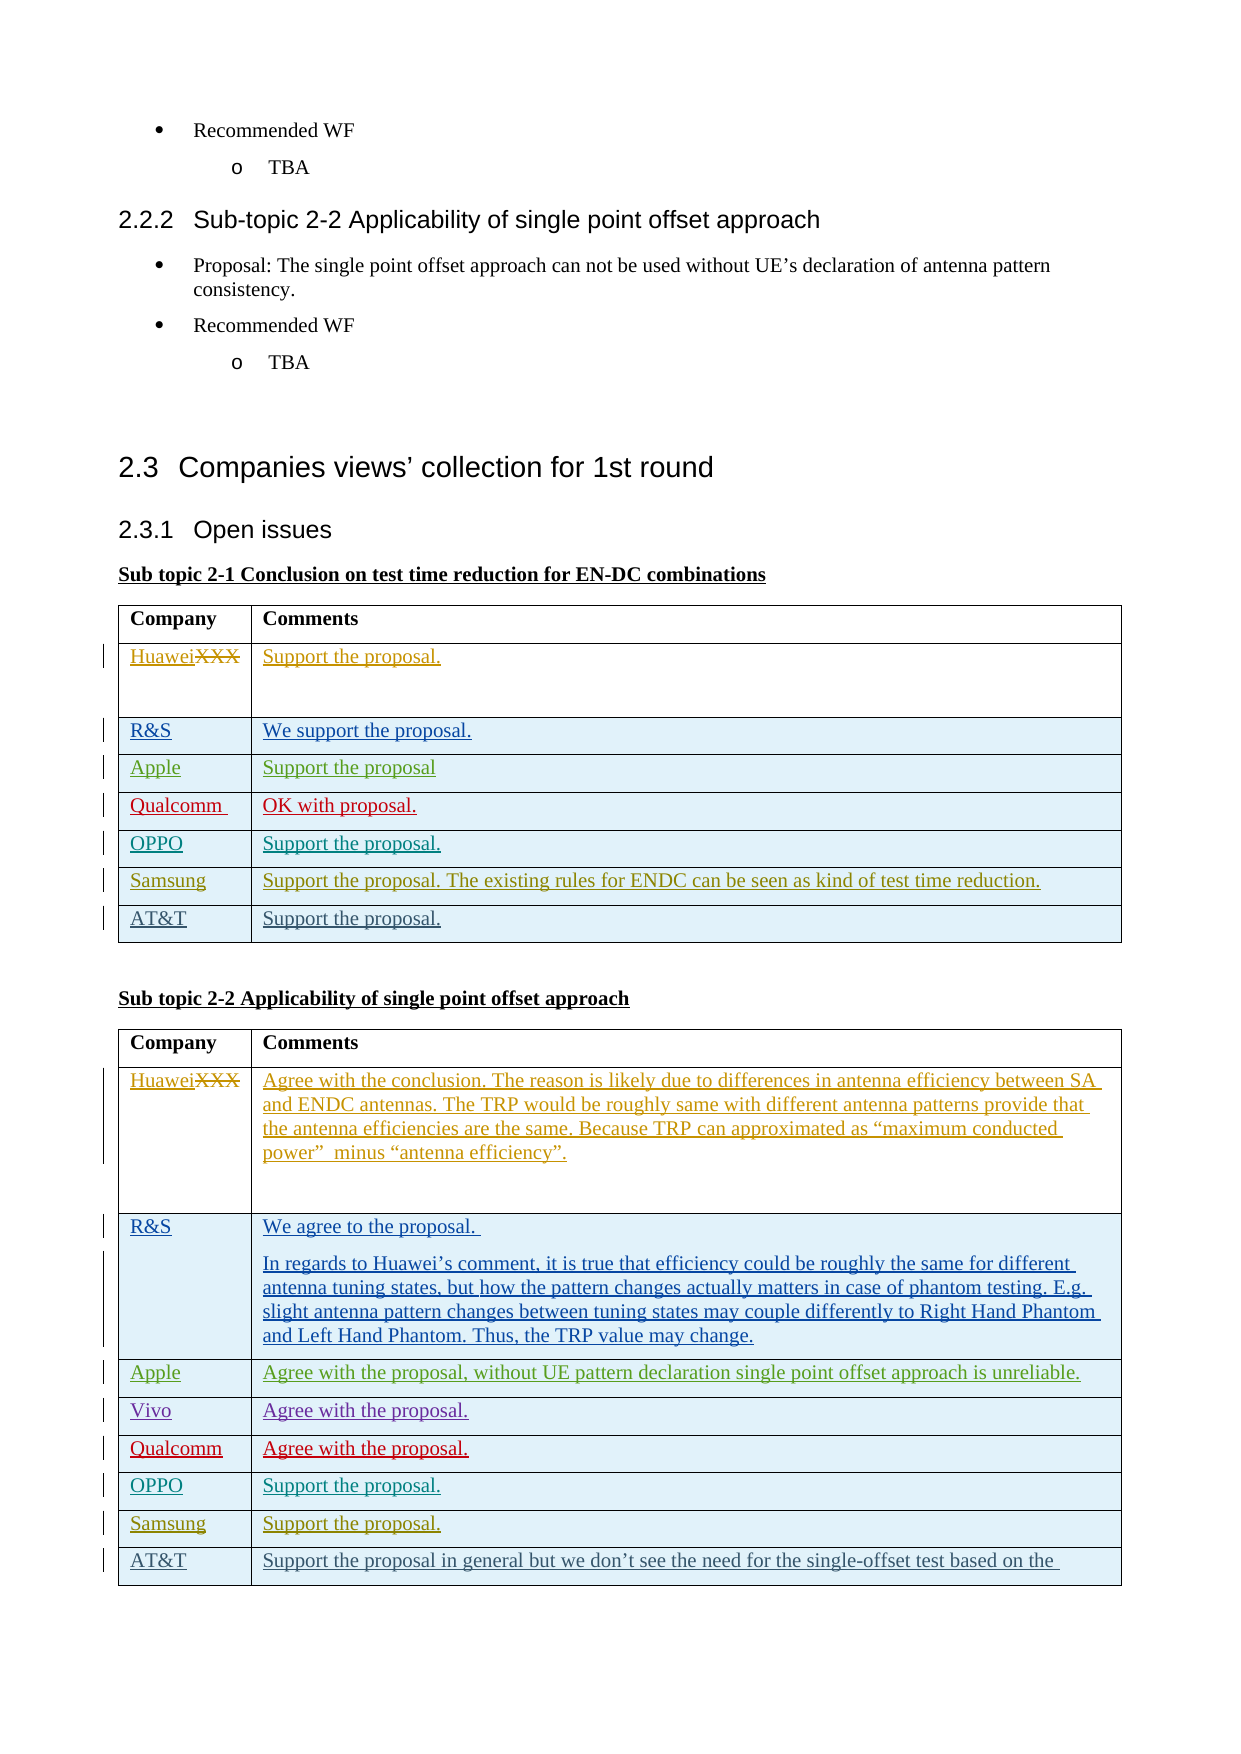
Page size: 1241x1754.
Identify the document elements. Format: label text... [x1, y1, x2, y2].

text Sub topic 2-1 Conclusion on test time reduction for EN-DC combinations [118, 562, 1122, 586]
table_header Comments [252, 1030, 1121, 1067]
table_cell [119, 644, 251, 717]
list TBA [231, 154, 1122, 180]
text Sub topic 2-2 Applicability of single point offset approach [118, 986, 1122, 1010]
subtitle Companies views’ collection for 1st round [118, 450, 1122, 483]
list Recommended WF [156, 118, 1122, 142]
list TBA [231, 350, 1122, 376]
list Proposal: The single point offset approach can not be used without UE’s declaration of antenna pattern consistency. [156, 253, 1122, 301]
subtitle Open issues [118, 514, 1122, 543]
table_header Comments [252, 606, 1121, 642]
table_cell [252, 644, 1121, 717]
table_header Company [119, 606, 251, 642]
list Recommended WF [156, 313, 1122, 337]
table_header Company [119, 1030, 251, 1067]
subtitle Sub-topic 2-2 Applicability of single point offset approach [118, 205, 1122, 234]
table_cell [119, 1068, 251, 1213]
table_cell [252, 1068, 1121, 1213]
